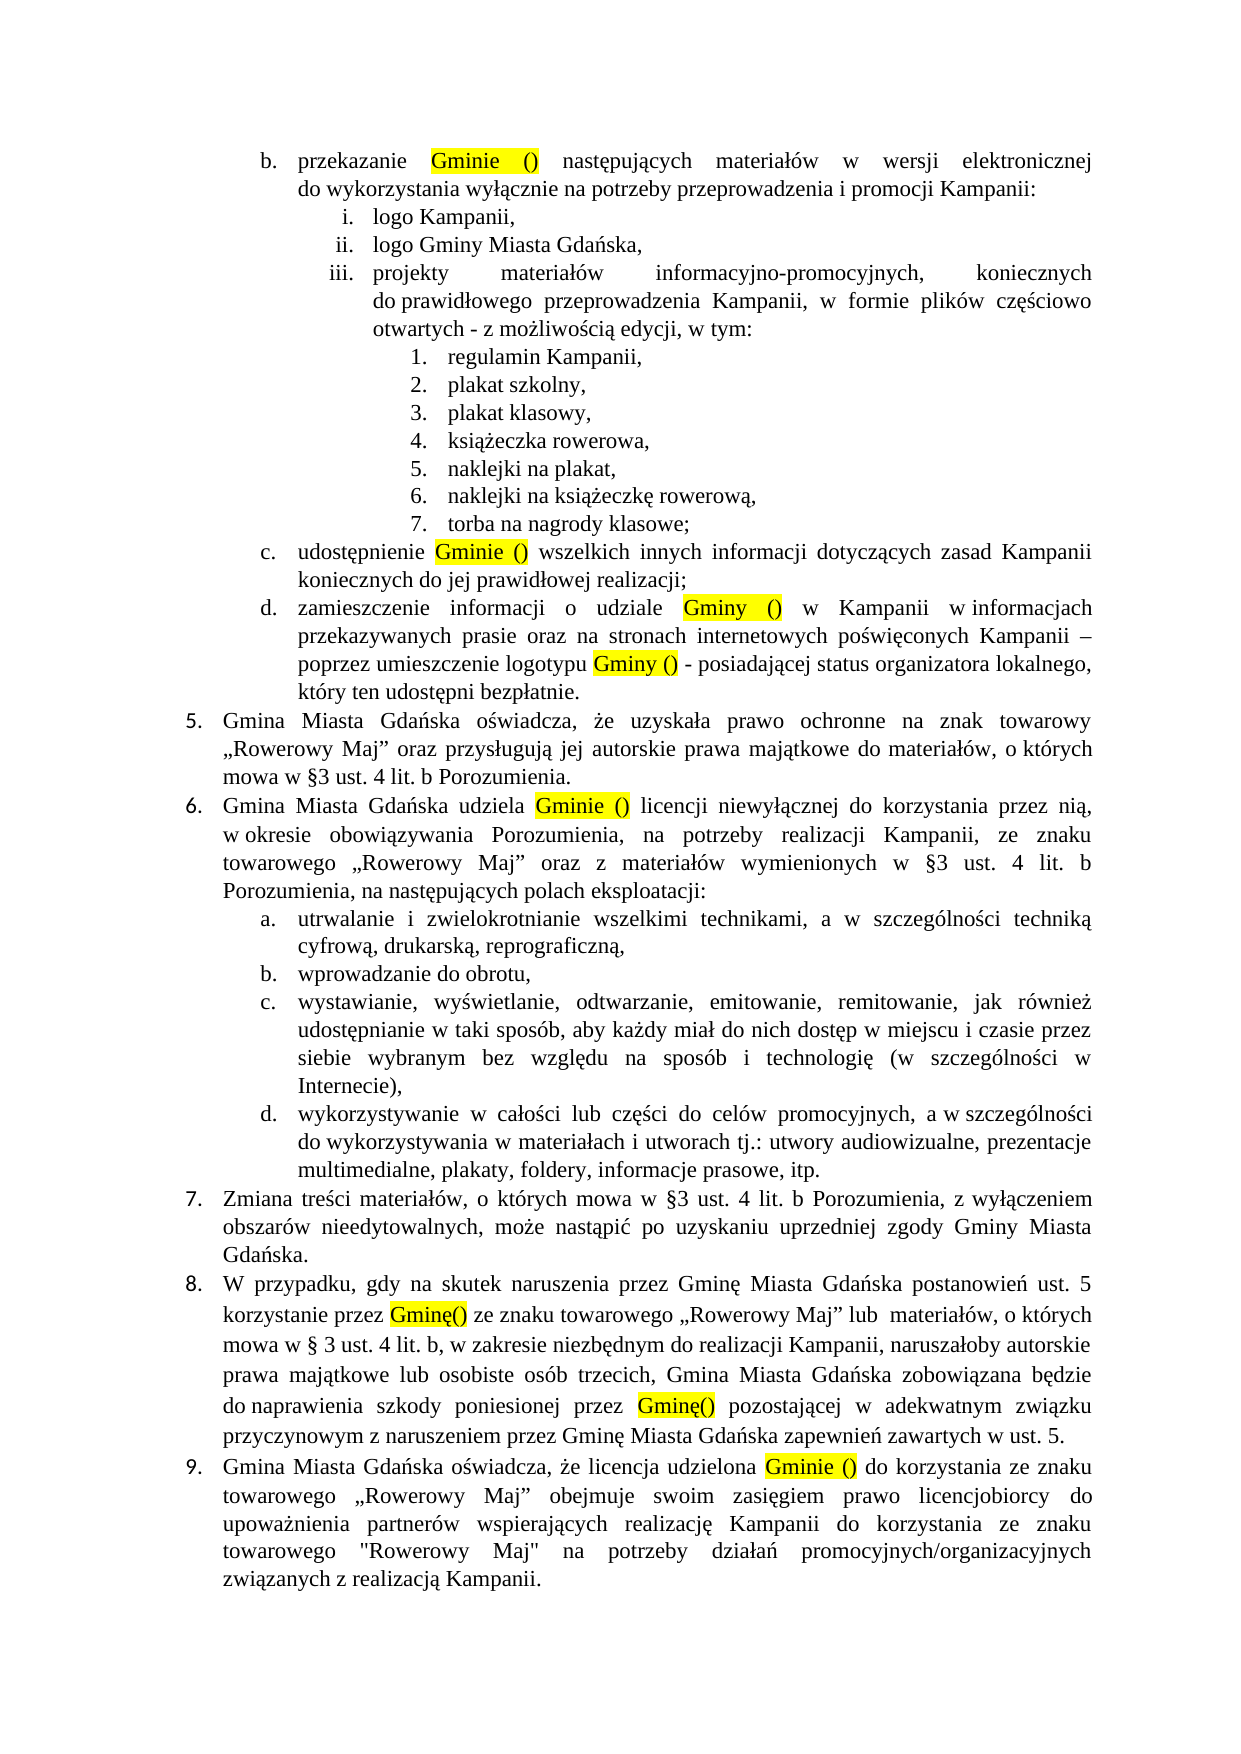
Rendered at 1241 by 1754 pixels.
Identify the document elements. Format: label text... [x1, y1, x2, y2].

list wykorzystywanie w całości lub części do celów promocyjnych, a w szczególności do wykorzystywania w materiałach i utworach tj.: utwory audiowizualne, prezentacje multimedialne, plakaty, foldery, informacje prasowe, itp. [260, 1100, 1093, 1182]
list regulamin Kampanii, [410, 343, 1093, 369]
list Gmina Miasta Gdańska oświadcza, że uzyskała prawo ochronne na znak towarowy „Rowerowy Maj” oraz przysługują jej autorskie prawa majątkowe do materiałów, o których mowa w §3 ust. 4 lit. b Porozumienia. [185, 706, 1093, 790]
list logo Kampanii, [354, 203, 1093, 230]
list wprowadzanie do obrotu, [260, 961, 1093, 987]
list książeczka rowerowa, [410, 427, 1093, 453]
list torba na nagrody klasowe; [410, 511, 1093, 537]
list Gmina Miasta Gdańska oświadcza, że licencja udzielona Gminie () do korzystania ze znaku towarowego „Rowerowy Maj” obejmuje swoim zasięgiem prawo licencjobiorcy do upoważnienia partnerów wspierających realizację Kampanii do korzystania ze znaku towarowego "Rowerowy Maj" na potrzeby działań promocyjnych/organizacyjnych związanych z realizacją Kampanii. [185, 1452, 1093, 1592]
list wystawianie, wyświetlanie, odtwarzanie, emitowanie, remitowanie, jak również udostępnianie w taki sposób, aby każdy miał do nich dostęp w miejscu i czasie przez siebie wybranym bez względu na sposób i technologię (w szczególności w Internecie), [260, 988, 1093, 1098]
list przekazanie Gminie () następujących materiałów w wersji elektronicznej do wykorzystania wyłącznie na potrzeby przeprowadzenia i promocji Kampanii: [260, 148, 1093, 202]
list plakat szkolny, [410, 371, 1093, 397]
list logo Gminy Miasta Gdańska, [354, 231, 1093, 258]
list Zmiana treści materiałów, o których mowa w §3 ust. 4 lit. b Porozumienia, z wyłączeniem obszarów nieedytowalnych, może nastąpić po uzyskaniu uprzedniej zgody Gminy Miasta Gdańska. [185, 1184, 1093, 1268]
list utrwalanie i zwielokrotnianie wszelkimi technikami, a w szczególności techniką cyfrową, drukarską, reprograficzną, [260, 905, 1093, 959]
list projekty materiałów informacyjno-promocyjnych, koniecznych do prawidłowego przeprowadzenia Kampanii, w formie plików częściowo otwartych - z możliwością edycji, w tym: [354, 259, 1093, 341]
list plakat klasowy, [410, 399, 1093, 425]
list W przypadku, gdy na skutek naruszenia przez Gminę Miasta Gdańska postanowień ust. 5 korzystanie przez Gminę() ze znaku towarowego „Rowerowy Maj” lub materiałów, o których mowa w § 3 ust. 4 lit. b, w zakresie niezbędnym do realizacji Kampanii, naruszałoby autorskie prawa majątkowe lub osobiste osób trzecich, Gmina Miasta Gdańska zobowiązana będzie do naprawienia szkody poniesionej przez Gminę() pozostającej w adekwatnym związku przyczynowym z naruszeniem przez Gminę Miasta Gdańska zapewnień zawartych w ust. 5. [185, 1269, 1093, 1448]
list naklejki na plakat, [410, 455, 1093, 481]
list udostępnienie Gminie () wszelkich innych informacji dotyczących zasad Kampanii koniecznych do jej prawidłowej realizacji; [260, 538, 1093, 593]
list zamieszczenie informacji o udziale Gminy () w Kampanii w informacjach przekazywanych prasie oraz na stronach internetowych poświęconych Kampanii – poprzez umieszczenie logotypu Gminy () - posiadającej status organizatora lokalnego, który ten udostępni bezpłatnie. [260, 594, 1093, 704]
list Gmina Miasta Gdańska udziela Gminie () licencji niewyłącznej do korzystania przez nią, w okresie obowiązywania Porozumienia, na potrzeby realizacji Kampanii, ze znaku towarowego „Rowerowy Maj” oraz z materiałów wymienionych w §3 ust. 4 lit. b Porozumienia, na następujących polach eksploatacji: [185, 791, 1093, 903]
list naklejki na książeczkę rowerową, [410, 483, 1093, 509]
